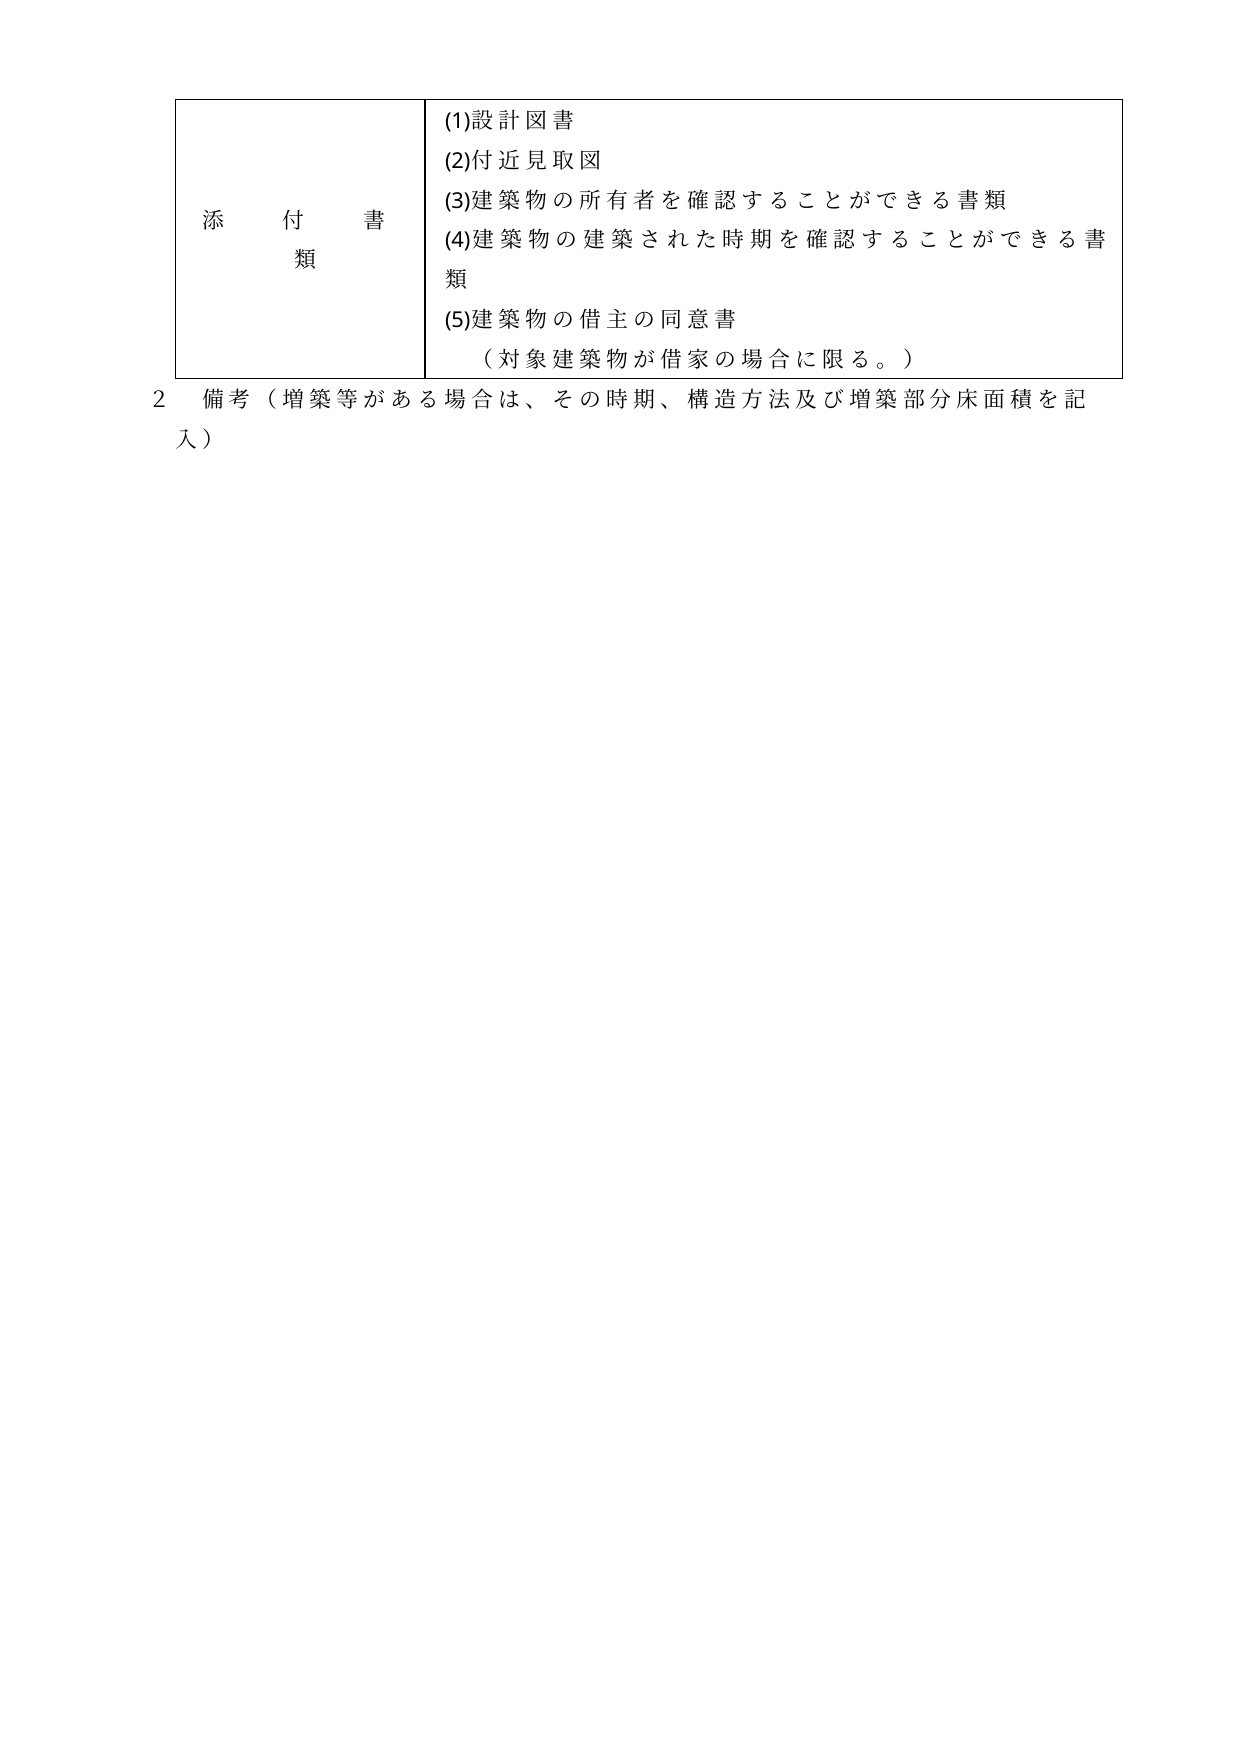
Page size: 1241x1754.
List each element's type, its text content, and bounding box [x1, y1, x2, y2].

table_cell (1)設計図書 (2)付近見取図 (3)建築物の所有者を確認することができる書類 (4)建築物の建築された時期を確認することができる書類 (5)建築物の借主の同意書 （対象建築物が借家の場合に限る。） [426, 100, 1122, 377]
table_cell 添付書類 [176, 100, 424, 377]
text ２ 備考（増築等がある場合は、その時期、構造方法及び増築部分床面積を記入） [148, 378, 1092, 458]
